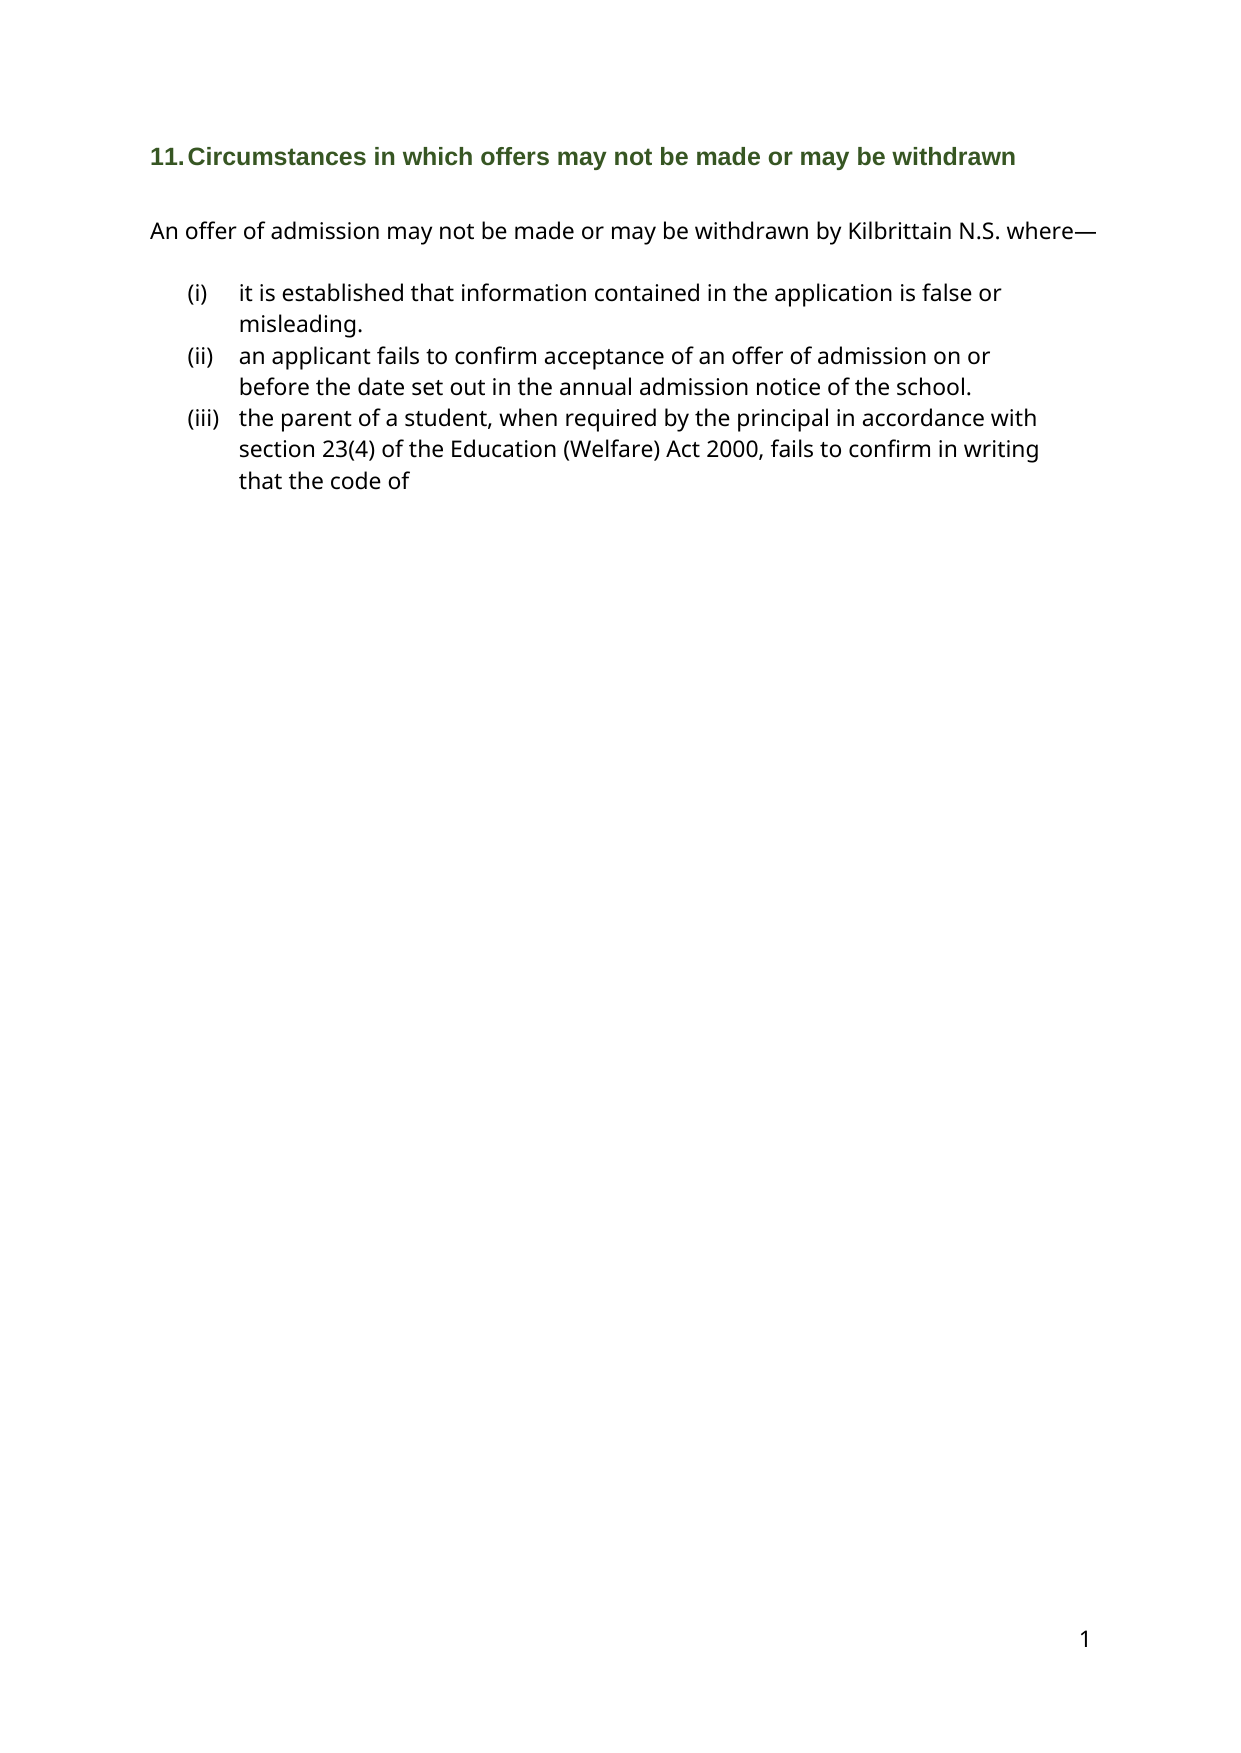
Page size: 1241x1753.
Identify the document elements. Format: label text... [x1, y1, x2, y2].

list the parent of a student, when required by the principal in accordance with section 23(4) of the Education (Welfare) Act 2000, fails to confirm in writing that the code of [187, 402, 1084, 496]
list it is established that information contained in the application is false or misleading. [187, 277, 1111, 340]
text An offer of admission may not be made or may be withdrawn by Kilbrittain N.S. where— [150, 215, 1111, 246]
list an applicant fails to confirm acceptance of an offer of admission on or before the date set out in the annual admission notice of the school. [187, 340, 1053, 402]
subtitle Circumstances in which offers may not be made or may be withdrawn [150, 142, 1111, 170]
